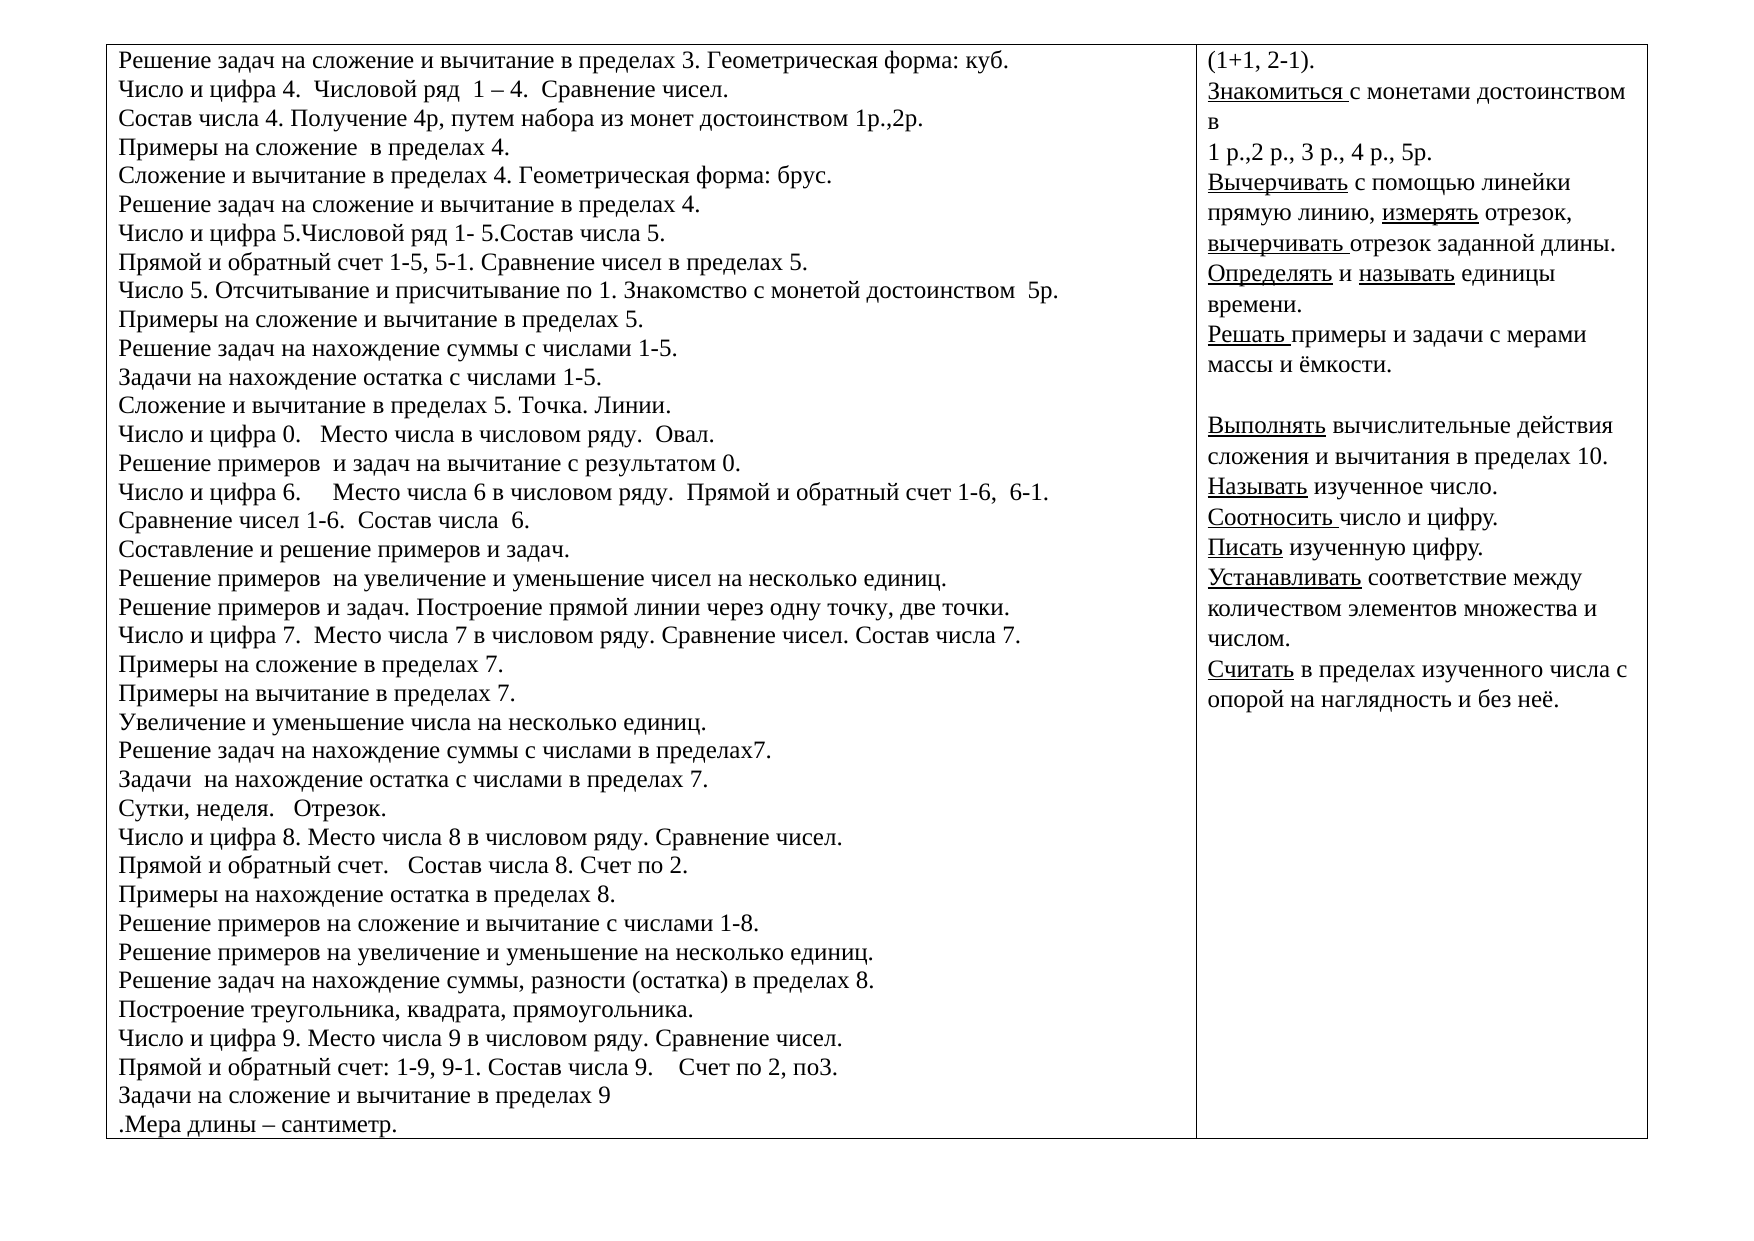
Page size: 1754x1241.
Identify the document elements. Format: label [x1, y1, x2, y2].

table_cell [107, 45, 1196, 1138]
table_cell [1197, 45, 1647, 1138]
